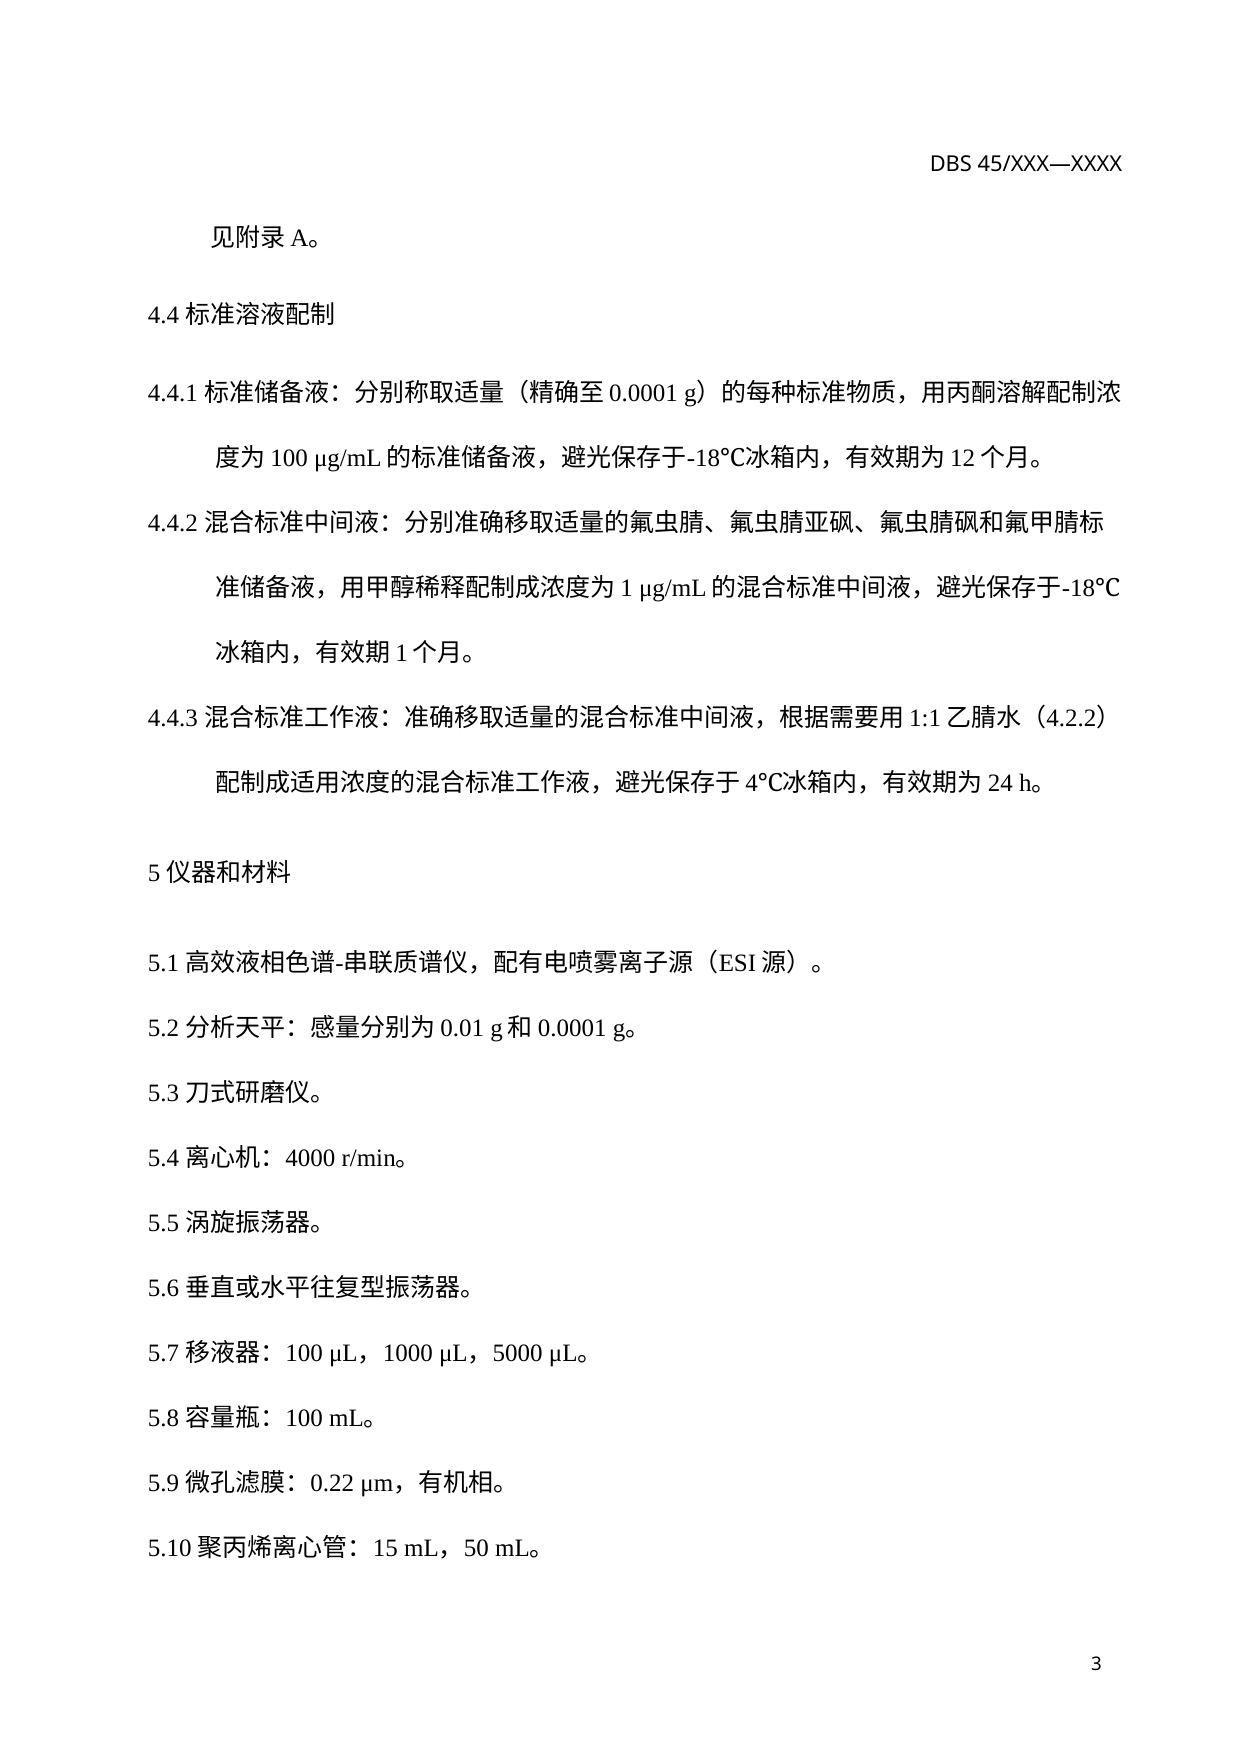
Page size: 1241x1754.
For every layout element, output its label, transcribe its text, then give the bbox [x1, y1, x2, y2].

subtitle 4.4 标准溶液配制 [148, 281, 1122, 346]
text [148, 203, 1122, 268]
text 5.8 容量瓶：100 mL。 [148, 1383, 1122, 1448]
text 4.4.2 混合标准中间液：分别准确移取适量的氟虫腈、氟虫腈亚砜、氟虫腈砜和氟甲腈标准储备液，用甲醇稀释配制成浓度为1 μg/mL的混合标准中间液，避光保存于-18℃冰箱内，有效期1个月。 [148, 488, 1122, 683]
text 5.10 聚丙烯离心管：15 mL，50 mL。 [148, 1513, 1122, 1578]
text 4.4.1 标准储备液：分别称取适量（精确至0.0001 g）的每种标准物质，用丙酮溶解配制浓度为100 μg/mL的标准储备液，避光保存于-18℃冰箱内，有效期为12个月。 [148, 358, 1122, 488]
text 5.4 离心机：4000 r/min。 [148, 1123, 1122, 1188]
text 5.3 刀式研磨仪。 [148, 1058, 1122, 1123]
text 5.9 微孔滤膜：0.22 μm，有机相。 [148, 1448, 1122, 1513]
text 5.1 高效液相色谱-串联质谱仪，配有电喷雾离子源（ESI源）。 [148, 928, 1122, 993]
text 5.6 垂直或水平往复型振荡器。 [148, 1253, 1122, 1318]
text 4.4.3 混合标准工作液：准确移取适量的混合标准中间液，根据需要用1:1乙腈水（4.2.2）配制成适用浓度的混合标准工作液，避光保存于4℃冰箱内，有效期为24 h。 [148, 683, 1122, 813]
text 5.7 移液器：100 μL，1000 μL，5000 μL。 [148, 1318, 1122, 1383]
text 5.2 分析天平：感量分别为0.01 g和0.0001 g。 [148, 993, 1122, 1058]
subtitle 5 仪器和材料 [148, 838, 1122, 903]
text 5.5 涡旋振荡器。 [148, 1188, 1122, 1253]
